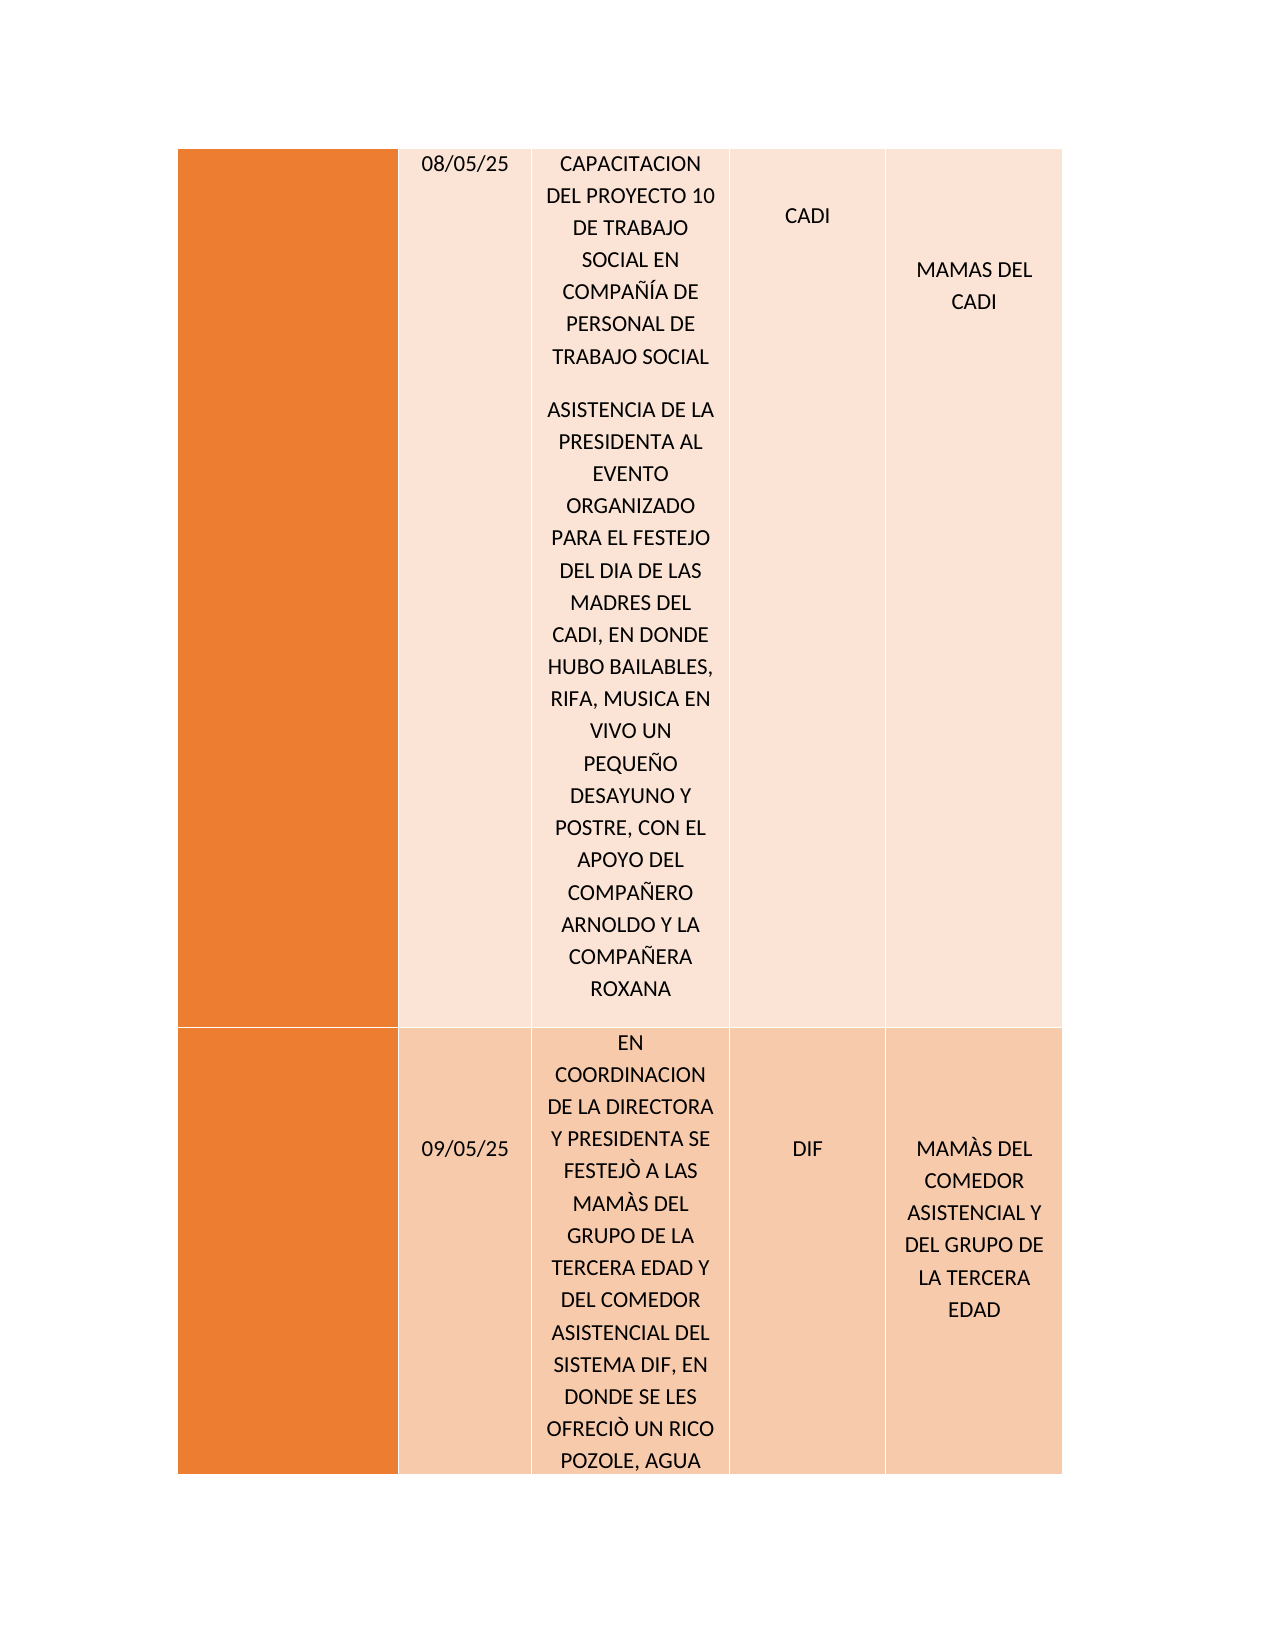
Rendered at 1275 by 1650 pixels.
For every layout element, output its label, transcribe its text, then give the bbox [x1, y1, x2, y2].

table_cell [178, 149, 398, 1027]
table_cell DIF [730, 1028, 885, 1474]
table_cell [532, 1028, 729, 1474]
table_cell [886, 1028, 1062, 1474]
table_cell 09/05/25 [399, 1028, 531, 1474]
table_cell 08/05/25 [399, 149, 531, 1027]
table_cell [532, 149, 729, 1027]
table_cell DIF JALISCO CADI [730, 149, 885, 1027]
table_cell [886, 149, 1062, 1027]
table_cell [178, 1028, 398, 1474]
